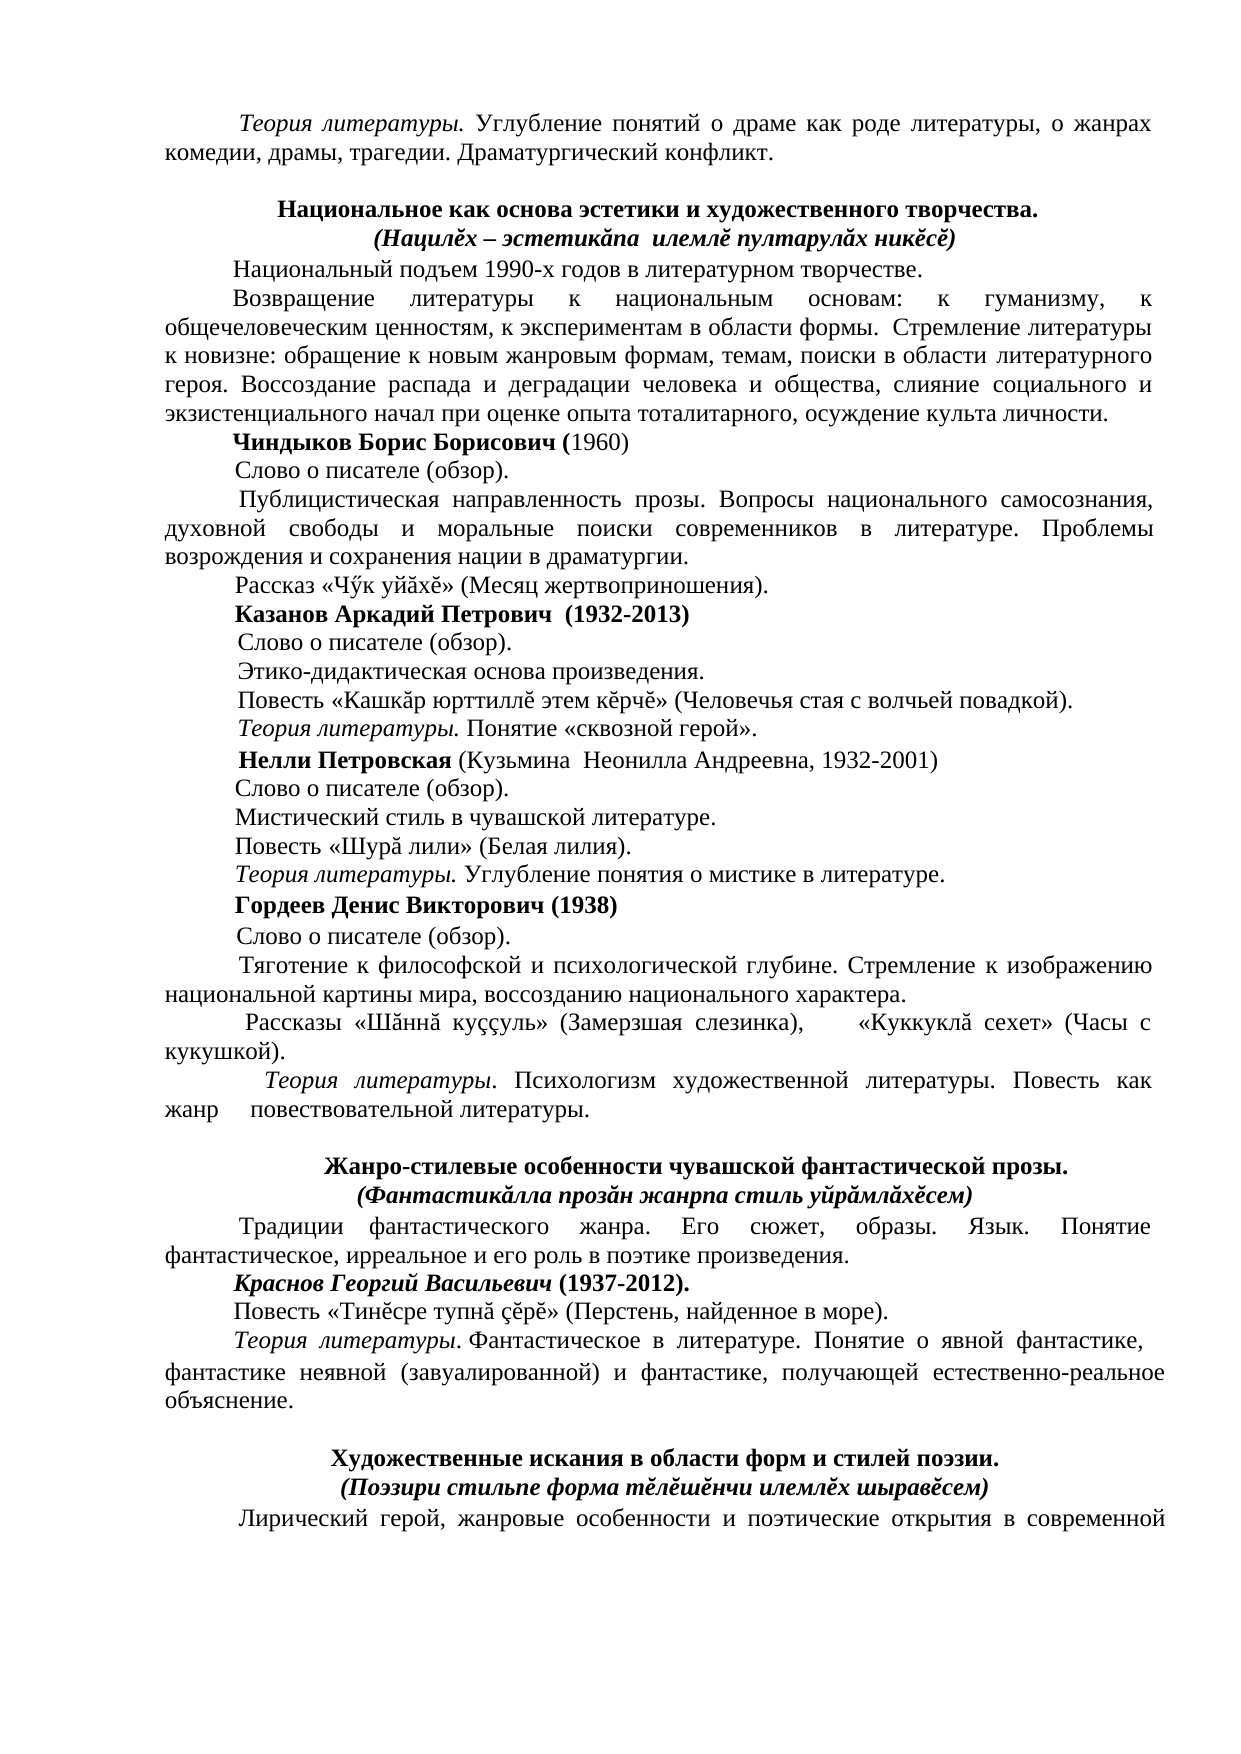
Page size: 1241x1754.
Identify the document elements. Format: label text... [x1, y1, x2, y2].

text Теория литературы. Фантастическое в литературе. Понятие о явной фантастике, [233, 1326, 1165, 1354]
text Этико-дидактическая основа произведения. [164, 656, 1165, 685]
text Тяготение к философской и психологической глубине. Стремление к изображению национальной картины мира, воссозданию национального характера. [164, 950, 1165, 1007]
text Теория литературы. Психологизм художественной литературы. Повесть как жанр повествовательной литературы. [164, 1065, 1152, 1122]
text Повесть «Шурă лили» (Белая лилия). [164, 831, 1165, 859]
text Рассказы «Шăннă куççуль» (Замерзшая слезинка), «Куккуклă сехет» (Часы с кукушкой). [164, 1007, 1152, 1065]
text Слово о писателе (обзор). [164, 922, 1165, 950]
text Повесть «Кашкăр юрттиллĕ этем кĕрчĕ» (Человечья стая с волчьей повадкой). [164, 685, 1165, 713]
text (Фантастикăлла прозăн жанрпа стиль уйрăмлăхĕсем) [164, 1180, 1165, 1209]
text Слово о писателе (обзор). [150, 456, 1153, 484]
text Возвращение литературы к национальным основам: к гуманизму, к общечеловеческим ценностям, к экспериментам в области формы. Стремление литературы к новизне: обращение к новым жанровым формам, темам, поиски в области литературного героя. Воссоздание распада и деградации человека и общества, слияние социального и экзистенциального начал при оценке опыта тоталитарного, осуждение культа личности. [164, 283, 1152, 427]
text Нелли Петровская (Кузьмина Неонилла Андреевна, 1932-2001) [208, 745, 1121, 773]
text Гордеев Денис Викторович (1938) [164, 891, 1165, 919]
text Рассказ «Чӳк уйăхĕ» (Месяц жертвоприношения). [150, 570, 1153, 599]
text Публицистическая направленность прозы. Вопросы национального самосознания, духовной свободы и моральные поиски современников в литературе. Проблемы возрождения и сохранения нации в драматургии. [164, 484, 1153, 570]
text Традиции фантастического жанра. Его сюжет, образы. Язык. Понятие фантастическое, ирреальное и его роль в поэтике произведения. [164, 1211, 1152, 1268]
text фантастике неявной (завуалированной) и фантастике, получающей естественно-реальное объяснение. [164, 1357, 1165, 1414]
text Краснов Георгий Васильевич (1937-2012). [233, 1268, 1165, 1297]
text Национальный подъем 1990-х годов в литературном творчестве. [208, 254, 1112, 283]
text Теория литературы. Углубление понятия о мистике в литературе. [164, 859, 1165, 888]
text Жанро-стилевые особенности чувашской фантастической прозы. [227, 1151, 1165, 1180]
text (Нацилĕх – эстетикăпа илемлĕ пултарулăх никĕсĕ) [164, 223, 1165, 252]
text Мистический стиль в чувашской литературе. [164, 802, 1165, 831]
text Повесть «Тинĕсре тупнă çĕрĕ» (Перстень, найденное в море). [233, 1297, 1165, 1326]
text Национальное как основа эстетики и художественного творчества. [208, 194, 1112, 223]
text Теория литературы. Понятие «сквозной герой». [164, 713, 1165, 742]
text (Поэзири стильпе форма тĕлĕшĕнчи илемлĕх шыравĕсем) [164, 1472, 1165, 1501]
text Слово о писателе (обзор). [164, 773, 1165, 802]
text Чиндыков Борис Борисович (1960) [232, 427, 1165, 456]
text Казанов Аркадий Петрович (1932-2013) [150, 599, 1153, 628]
text Теория литературы. Углубление понятий о драме как роде литературы, о жанрах комедии, драмы, трагедии. Драматургический конфликт. [164, 108, 1152, 166]
text Слово о писателе (обзор). [164, 628, 1165, 656]
text Художественные искания в области форм и стилей поэзии. [208, 1443, 1122, 1472]
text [164, 1503, 1165, 1532]
